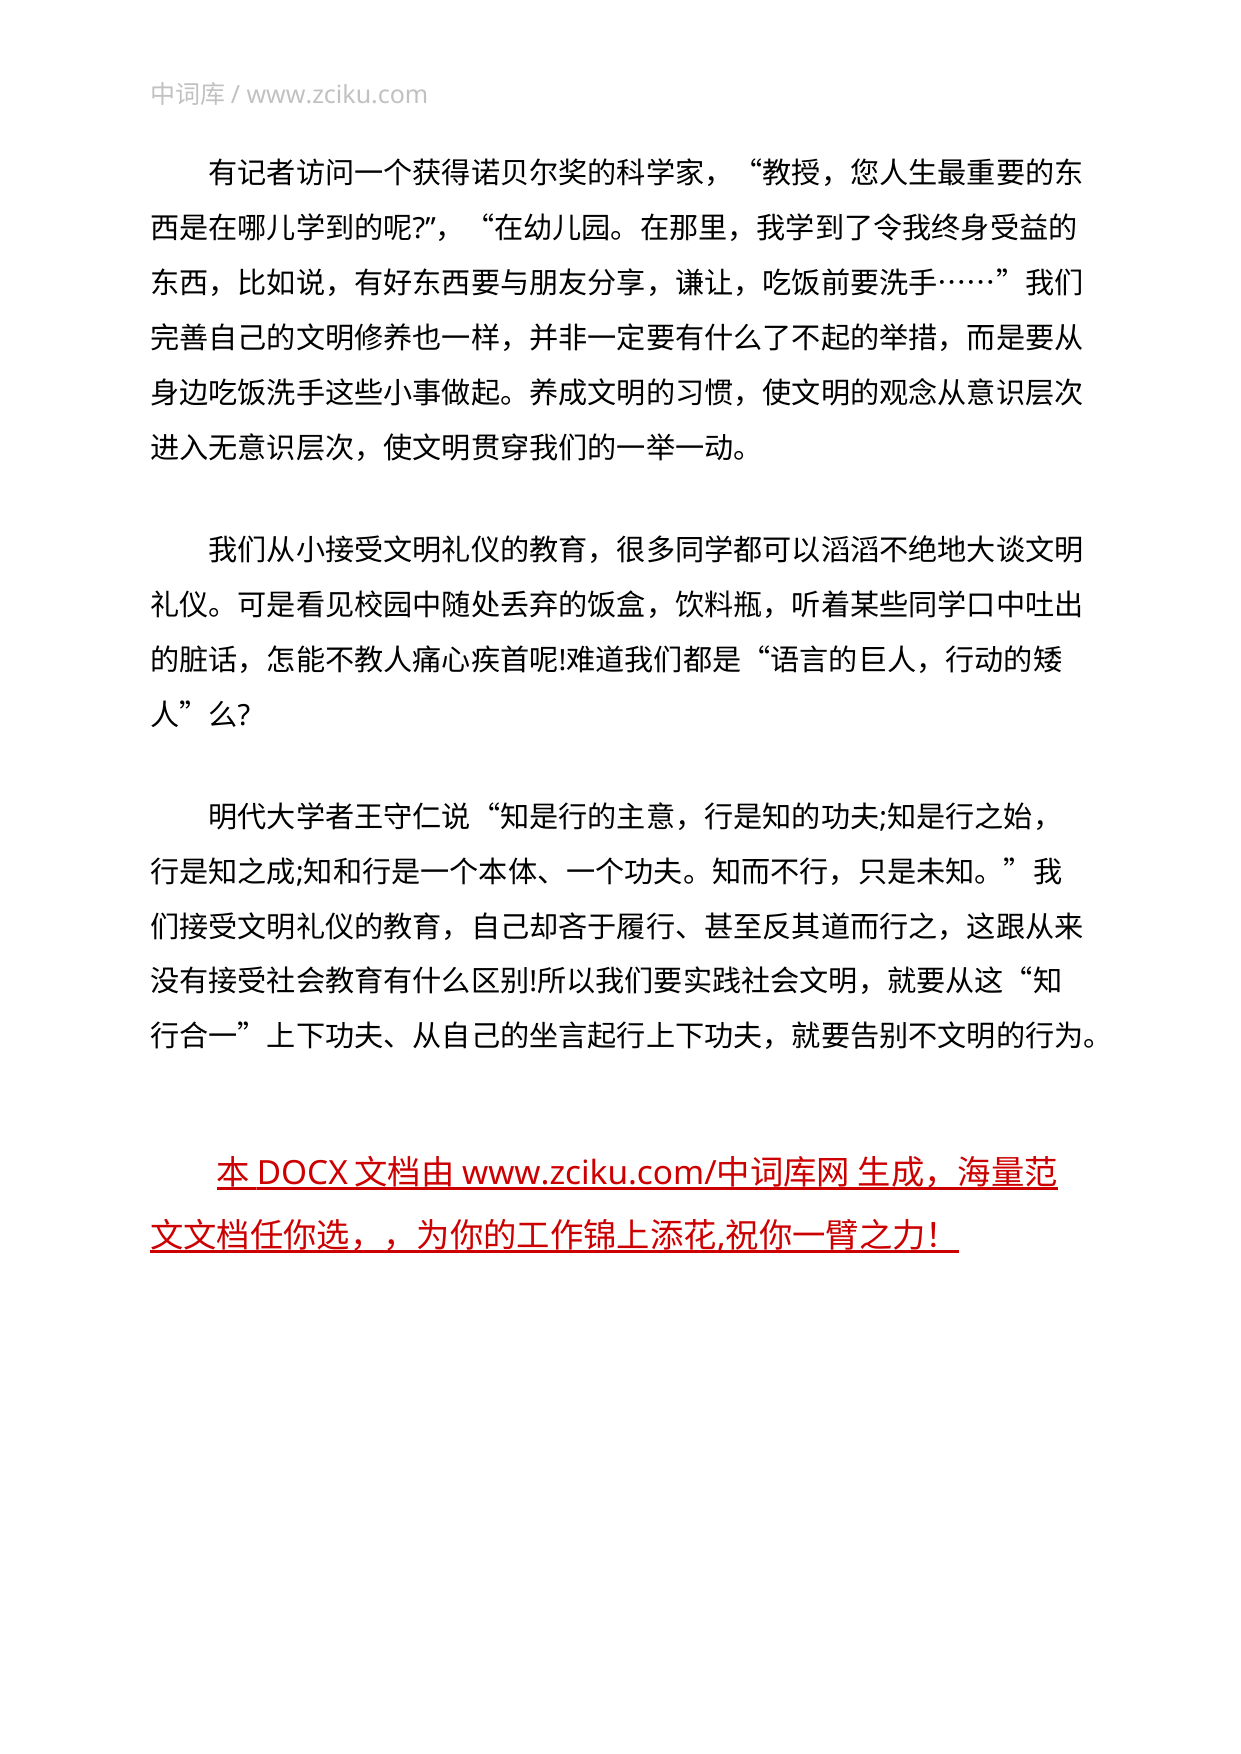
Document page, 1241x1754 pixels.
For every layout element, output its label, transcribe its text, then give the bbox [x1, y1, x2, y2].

text 有记者访问一个获得诺贝尔奖的科学家，“教授，您人生最重要的东西是在哪儿学到的呢?”，“在幼儿园。在那里，我学到了令我终身受益的东西，比如说，有好东西要与朋友分享，谦让，吃饭前要洗手……”我们完善自己的文明修养也一样，并非一定要有什么了不起的举措，而是要从身边吃饭洗手这些小事做起。养成文明的习惯，使文明的观念从意识层次进入无意识层次，使文明贯穿我们的一举一动。 [150, 150, 1090, 467]
text 本DOCX文档由 www.zciku.com/中词库网 生成，海量范文文档任你选，，为你的工作锦上添花,祝你一臂之力！ [150, 1146, 1090, 1257]
text 明代大学者王守仁说“知是行的主意，行是知的功夫;知是行之始，行是知之成;知和行是一个本体、一个功夫。知而不行，只是未知。”我们接受文明礼仪的教育，自己却吝于履行、甚至反其道而行之，这跟从来没有接受社会教育有什么区别!所以我们要实践社会文明，就要从这“知行合一”上下功夫、从自己的坐言起行上下功夫，就要告别不文明的行为。 [150, 793, 1090, 1055]
text 我们从小接受文明礼仪的教育，很多同学都可以滔滔不绝地大谈文明礼仪。可是看见校园中随处丢弃的饭盒，饮料瓶，听着某些同学口中吐出的脏话，怎能不教人痛心疾首呢!难道我们都是“语言的巨人，行动的矮人”么? [150, 526, 1090, 733]
